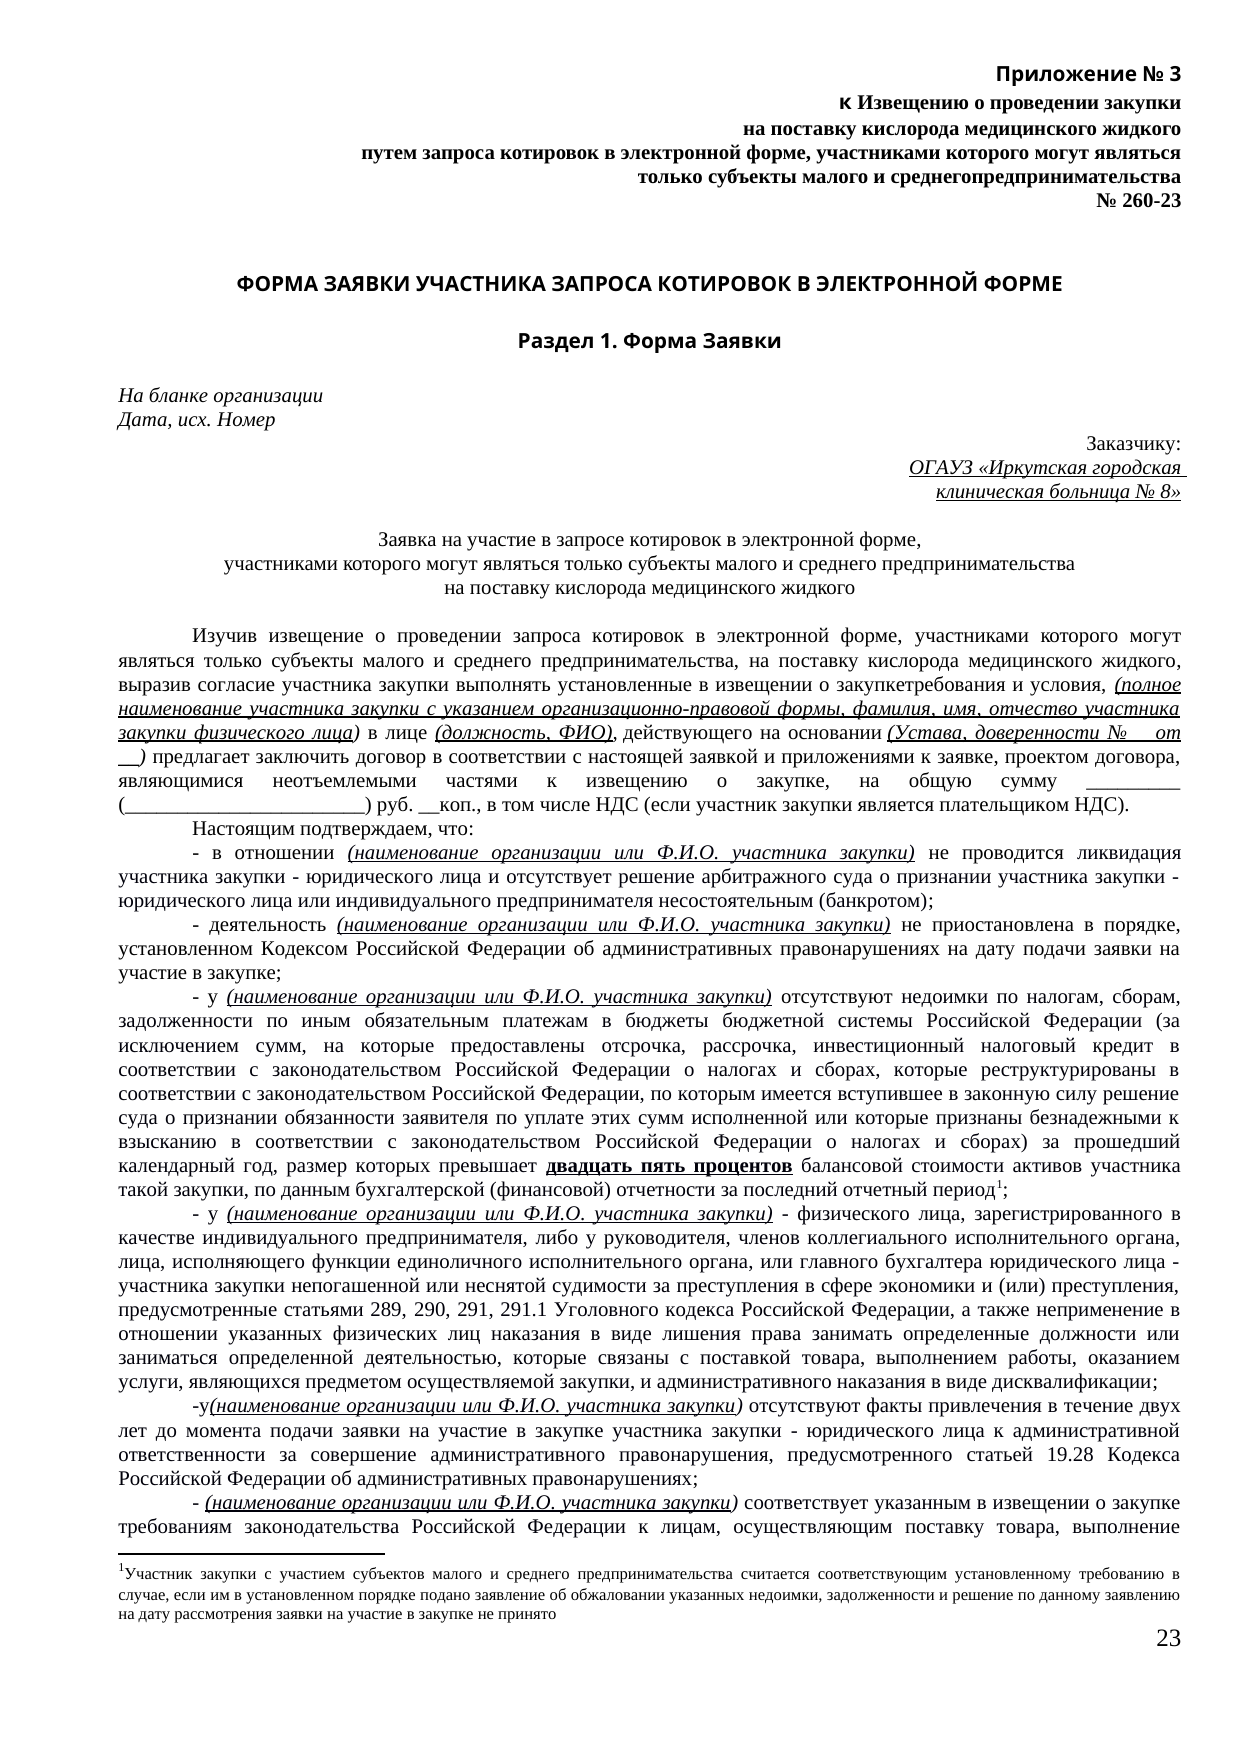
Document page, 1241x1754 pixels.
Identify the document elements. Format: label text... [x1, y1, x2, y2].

text Изучив извещение о проведении запроса котировок в электронной форме, участниками которого могут являться только субъекты малого и среднего предпринимательства, на поставку кислорода медицинского жидкого, выразив согласие участника закупки выполнять установленные в извещении о закупкетребования и условия, (полное наименование участника закупки с указанием организационно-правовой формы, фамилия, имя, отчество участника закупки физического лица) в лице (должность, ФИО), действующего на основании (Устава, доверенности №__ от __) предлагает заключить договор в соответствии с настоящей заявкой и приложениями к заявке, проектом договора, являющимися неотъемлемыми частями к извещению о закупке, на общую сумму _________ (_______________________) руб. __коп., в том числе НДС (если участник закупки является плательщиком НДС). [118, 623, 1181, 816]
text Приложение № 3 [118, 59, 1181, 87]
text только субъекты малого и среднегопредпринимательства [118, 164, 1181, 188]
text Заказчику: [118, 431, 1181, 455]
text Заявка на участие в запросе котировок в электронной форме, [118, 527, 1181, 551]
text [118, 1490, 1181, 1538]
text -у(наименование организации или Ф.И.О. участника закупки) отсутствуют факты привлечения в течение двух лет до момента подачи заявки на участие в закупке участника закупки - юридического лица к административной ответственности за совершение административного правонарушения, предусмотренного статьей 19.28 Кодекса Российской Федерации об административных правонарушениях; [118, 1393, 1181, 1490]
text на поставку кислорода медицинского жидкого [118, 116, 1181, 140]
text на поставку кислорода медицинского жидкого [118, 575, 1181, 599]
text Раздел 1. Форма Заявки [118, 326, 1181, 354]
text Настоящим подтверждаем, что: [118, 816, 1181, 840]
text к Извещению о проведении закупки [118, 87, 1181, 116]
text - у (наименование организации или Ф.И.О. участника закупки) отсутствуют недоимки по налогам, сборам, задолженности по иным обязательным платежам в бюджеты бюджетной системы Российской Федерации (за исключением сумм, на которые предоставлены отсрочка, рассрочка, инвестиционный налоговый кредит в соответствии с законодательством Российской Федерации о налогах и сборах, которые реструктурированы в соответствии с законодательством Российской Федерации, по которым имеется вступившее в законную силу решение суда о признании обязанности заявителя по уплате этих сумм исполненной или которые признаны безнадежными к взысканию в соответствии с законодательством Российской Федерации о налогах и сборах) за прошедший календарный год, размер которых превышает двадцать пять процентов балансовой стоимости активов участника такой закупки, по данным бухгалтерской (финансовой) отчетности за последний отчетный период; [118, 984, 1181, 1201]
text - деятельность (наименование организации или Ф.И.О. участника закупки) не приостановлена в порядке, установленном Кодексом Российской Федерации об административных правонарушениях на дату подачи заявки на участие в закупке; [118, 912, 1181, 984]
text путем запроса котировок в электронной форме, участниками которого могут являться [118, 140, 1181, 164]
text № 260-23 [118, 188, 1181, 212]
text На бланке организации [118, 383, 1181, 407]
text - у (наименование организации или Ф.И.О. участника закупки) - физического лица, зарегистрированного в качестве индивидуального предпринимателя, либо у руководителя, членов коллегиального исполнительного органа, лица, исполняющего функции единоличного исполнительного органа, или главного бухгалтера юридического лица - участника закупки непогашенной или неснятой судимости за преступления в сфере экономики и (или) преступления, предусмотренные статьями 289, 290, 291, 291.1 Уголовного кодекса Российской Федерации, а также неприменение в отношении указанных физических лиц наказания в виде лишения права занимать определенные должности или заниматься определенной деятельностью, которые связаны с поставкой товара, выполнением работы, оказанием услуги, являющихся предметом осуществляемой закупки, и административного наказания в виде дисквалификации; [118, 1201, 1181, 1393]
text - в отношении (наименование организации или Ф.И.О. участника закупки) не проводится ликвидация участника закупки - юридического лица и отсутствует решение арбитражного суда о признании участника закупки - юридического лица или индивидуального предпринимателя несостоятельным (банкротом); [118, 840, 1181, 912]
text клиническая больница № 8» [118, 479, 1181, 503]
text Дата, исх. Номер [118, 407, 1181, 431]
text ФОРМА ЗАЯВКИ УЧАСТНИКА ЗАПРОСА КОТИРОВОК В ЭЛЕКТРОННОЙ ФОРМЕ [118, 269, 1181, 297]
text участниками которого могут являться только субъекты малого и среднего предпринимательства [118, 551, 1181, 575]
text ОГАУЗ «Иркутская городская [118, 455, 1181, 479]
